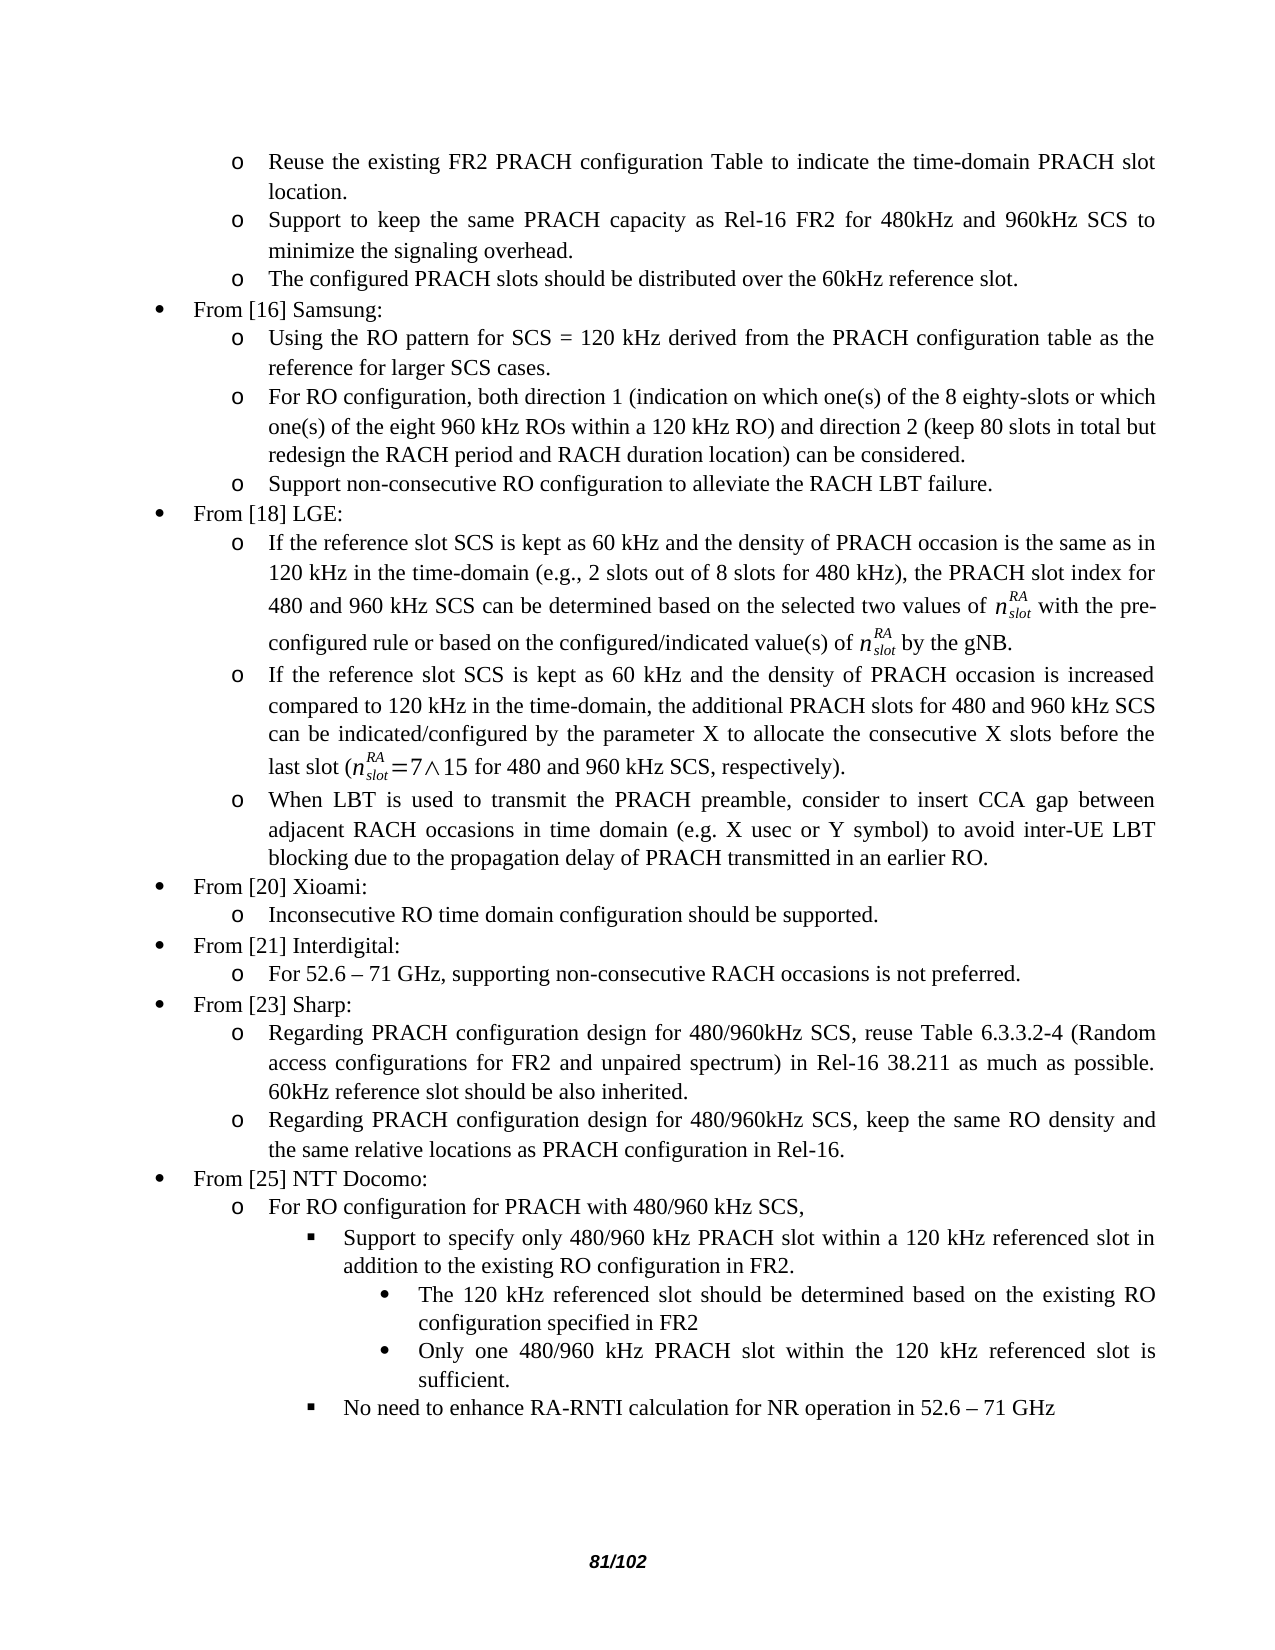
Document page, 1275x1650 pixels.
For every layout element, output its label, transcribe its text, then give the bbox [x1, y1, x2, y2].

list Using the RO pattern for SCS = 120 kHz derived from the PRACH configuration table as the reference for larger SCS cases. [231, 324, 1157, 381]
list Support non-consecutive RO configuration to alleviate the RACH LBT failure. [231, 470, 1157, 498]
list From [23] Sharp: [156, 991, 1157, 1017]
list Regarding PRACH configuration design for 480/960kHz SCS, reuse Table 6.3.3.2-4 (Random access configurations for FR2 and unpaired spectrum) in Rel-16 38.211 as much as possible. 60kHz reference slot should be also inherited. [231, 1019, 1157, 1104]
list From [16] Samsung: [156, 296, 1157, 322]
list If the reference slot SCS is kept as 60 kHz and the density of PRACH occasion is the same as in 120 kHz in the time-domain (e.g., 2 slots out of 8 slots for 480 kHz), the PRACH slot index for 480 and 960 kHz SCS can be determined based on the selected two values of with the pre-configured rule or based on the configured/indicated value(s) of by the gNB. [231, 529, 1157, 659]
list Support to specify only 480/960 kHz PRACH slot within a 120 kHz referenced slot in addition to the existing RO configuration in FR2. [306, 1224, 1157, 1279]
list From [21] Interdigital: [156, 932, 1157, 958]
list From [25] NTT Docomo: [156, 1165, 1157, 1191]
list Reuse the existing FR2 PRACH configuration Table to indicate the time-domain PRACH slot location. [231, 148, 1157, 204]
list For RO configuration for PRACH with 480/960 kHz SCS, [231, 1193, 1157, 1222]
list Inconsecutive RO time domain configuration should be supported. [231, 901, 1157, 929]
list The 120 kHz referenced slot should be determined based on the existing RO configuration specified in FR2 [381, 1281, 1157, 1336]
list No need to enhance RA-RNTI calculation for NR operation in 52.6 – 71 GHz [306, 1394, 1157, 1421]
list From [20] Xioami: [156, 873, 1157, 899]
list For RO configuration, both direction 1 (indication on which one(s) of the 8 eighty-slots or which one(s) of the eight 960 kHz ROs within a 120 kHz RO) and direction 2 (keep 80 slots in total but redesign the RACH period and RACH duration location) can be considered. [231, 383, 1157, 468]
list For 52.6 – 71 GHz, supporting non-consecutive RACH occasions is not preferred. [231, 960, 1157, 988]
list When LBT is used to transmit the PRACH preamble, consider to insert CCA gap between adjacent RACH occasions in time domain (e.g. X usec or Y symbol) to avoid inter-UE LBT blocking due to the propagation delay of PRACH transmitted in an earlier RO. [231, 786, 1157, 871]
list From [18] LGE: [156, 500, 1157, 527]
list Regarding PRACH configuration design for 480/960kHz SCS, keep the same RO density and the same relative locations as PRACH configuration in Rel-16. [231, 1106, 1157, 1163]
list If the reference slot SCS is kept as 60 kHz and the density of PRACH occasion is increased compared to 120 kHz in the time-domain, the additional PRACH slots for 480 and 960 kHz SCS can be indicated/configured by the parameter X to allocate the consecutive X slots before the last slot ( for 480 and 960 kHz SCS, respectively). [231, 662, 1157, 784]
list Only one 480/960 kHz PRACH slot within the 120 kHz referenced slot is sufficient. [381, 1338, 1157, 1392]
list Support to keep the same PRACH capacity as Rel-16 FR2 for 480kHz and 960kHz SCS to minimize the signaling overhead. [231, 206, 1157, 263]
list The configured PRACH slots should be distributed over the 60kHz reference slot. [231, 265, 1157, 293]
